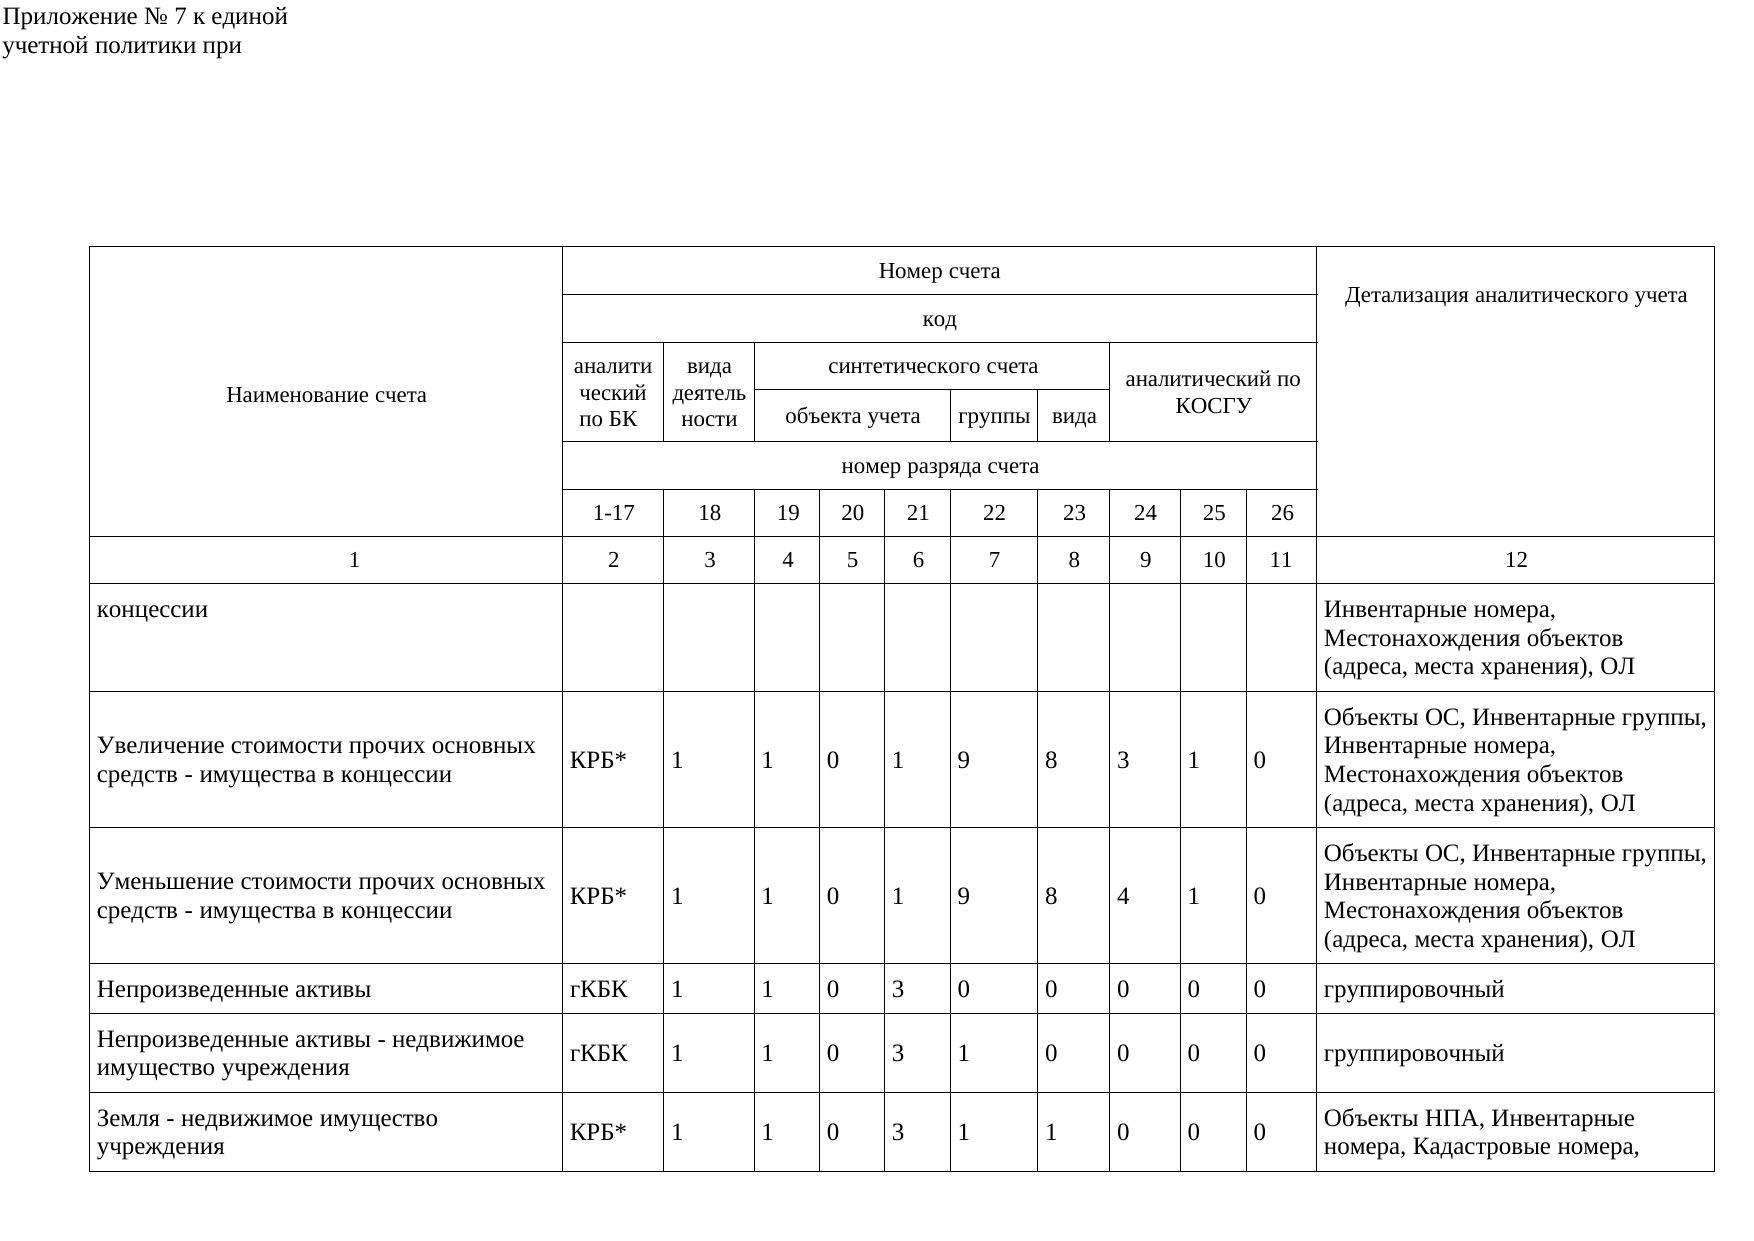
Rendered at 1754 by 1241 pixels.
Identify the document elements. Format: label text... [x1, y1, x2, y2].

table_cell 0 [1247, 692, 1316, 827]
table_cell 1 [885, 692, 950, 827]
table_cell 4 [1110, 828, 1180, 963]
table_cell вида деятель ности [664, 343, 754, 441]
table_cell 1 [664, 692, 754, 827]
table_cell КРБ* [563, 828, 663, 963]
table_cell 25 [1181, 490, 1246, 536]
table_cell [820, 584, 884, 691]
table_cell 19 [755, 490, 819, 536]
table_cell 2 [563, 537, 663, 583]
table_cell 1 [1038, 1093, 1109, 1171]
table_header Номер счета [563, 247, 1316, 294]
table_cell 1 [1181, 692, 1246, 827]
table_cell 0 [1110, 1093, 1180, 1171]
table_cell 1 [1181, 828, 1246, 963]
table_cell Объекты ОС, Инвентарные группы, Инвентарные номера, Местонахождения объектов (адреса, места хранения), ОЛ [1317, 828, 1714, 963]
table_cell 3 [885, 1093, 950, 1171]
table_cell 11 [1247, 537, 1316, 583]
table_cell группировочный [1317, 1014, 1714, 1092]
table_cell 3 [885, 1014, 950, 1092]
table_cell 1 [664, 1093, 754, 1171]
table_cell гКБК [563, 964, 663, 1013]
table_cell 8 [1038, 692, 1109, 827]
table_cell КРБ* [563, 692, 663, 827]
table_cell Уменьшение стоимости прочих основных средств - имущества в концессии [90, 828, 562, 963]
table_cell 1 [951, 1093, 1037, 1171]
table_cell Непроизведенные активы - недвижимое имущество учреждения [90, 1014, 562, 1092]
table_header Детализация аналитического учета [1317, 247, 1714, 536]
table_cell 18 [664, 490, 754, 536]
table_cell 1 [755, 828, 819, 963]
table_cell Земля - недвижимое имущество учреждения [90, 1093, 562, 1171]
table_cell 0 [1181, 964, 1246, 1013]
table_cell [1247, 584, 1316, 691]
table_cell 0 [1181, 1014, 1246, 1092]
table_cell Объекты НПА, Инвентарные номера, Кадастровые номера, [1317, 1093, 1714, 1171]
table_header Наименование счета [90, 247, 562, 536]
table_cell 7 [951, 537, 1037, 583]
table_cell 0 [951, 964, 1037, 1013]
table_cell 9 [1110, 537, 1180, 583]
table_cell 10 [1181, 537, 1246, 583]
table_cell Инвентарные номера, Местонахождения объектов (адреса, места хранения), ОЛ [1317, 584, 1714, 691]
table_cell 0 [1181, 1093, 1246, 1171]
table_cell группировочный [1317, 964, 1714, 1013]
table_cell код [563, 295, 1316, 342]
table_cell 3 [1110, 692, 1180, 827]
table_cell 0 [1110, 1014, 1180, 1092]
table_cell 0 [1038, 964, 1109, 1013]
table_cell [1181, 584, 1246, 691]
table_cell 1 [755, 1014, 819, 1092]
table_cell 1 [664, 1014, 754, 1092]
table_cell 0 [1247, 1014, 1316, 1092]
table_cell 1 [755, 692, 819, 827]
table_cell [755, 584, 819, 691]
table_cell 1 [885, 828, 950, 963]
table_cell 22 [951, 490, 1037, 536]
table_cell аналитический по КОСГУ [1110, 343, 1316, 441]
table_cell 9 [951, 828, 1037, 963]
table_cell 12 [1317, 537, 1714, 583]
table_cell 5 [820, 537, 884, 583]
table_cell Объекты ОС, Инвентарные группы, Инвентарные номера, Местонахождения объектов (адреса, места хранения), ОЛ [1317, 692, 1714, 827]
table_cell 0 [1247, 964, 1316, 1013]
table_cell [1038, 584, 1109, 691]
table_cell 4 [755, 537, 819, 583]
table_cell 0 [1247, 1093, 1316, 1171]
table_cell 1 [90, 537, 562, 583]
table_cell 0 [1110, 964, 1180, 1013]
table_cell 8 [1038, 828, 1109, 963]
table_cell 1 [755, 964, 819, 1013]
table_cell 1 [951, 1014, 1037, 1092]
table_cell вида [1038, 390, 1109, 441]
table_cell 1 [755, 1093, 819, 1171]
table_cell 0 [1247, 828, 1316, 963]
table_cell концессии [90, 584, 562, 691]
table_cell [563, 584, 663, 691]
table_cell КРБ* [563, 1093, 663, 1171]
table_cell 1 [664, 964, 754, 1013]
table_cell 1-17 [563, 490, 663, 536]
table_cell 3 [664, 537, 754, 583]
table_cell группы [951, 390, 1037, 441]
table_cell [1110, 584, 1180, 691]
table_cell 0 [820, 1014, 884, 1092]
table_cell 0 [820, 1093, 884, 1171]
table_cell номер разряда счета [563, 442, 1316, 488]
table_cell 24 [1110, 490, 1180, 536]
table_cell 0 [820, 828, 884, 963]
table_cell 1 [664, 828, 754, 963]
table_cell синтетического счета [755, 343, 1109, 389]
table_cell 20 [820, 490, 884, 536]
table_cell аналити ческий по БК [563, 343, 663, 441]
table_cell [885, 584, 950, 691]
table_cell 23 [1038, 490, 1109, 536]
table_cell гКБК [563, 1014, 663, 1092]
table_cell Непроизведенные активы [90, 964, 562, 1013]
table_cell 21 [885, 490, 950, 536]
table_cell 8 [1038, 537, 1109, 583]
table_cell 9 [951, 692, 1037, 827]
table_cell 0 [1038, 1014, 1109, 1092]
table_cell [664, 584, 754, 691]
table_cell 26 [1247, 490, 1316, 536]
table_cell 3 [885, 964, 950, 1013]
table_cell объекта учета [755, 390, 950, 441]
table_cell 0 [820, 964, 884, 1013]
table_cell [951, 584, 1037, 691]
table_cell 6 [885, 537, 950, 583]
table_cell 0 [820, 692, 884, 827]
table_cell Увеличение стоимости прочих основных средств - имущества в концессии [90, 692, 562, 827]
